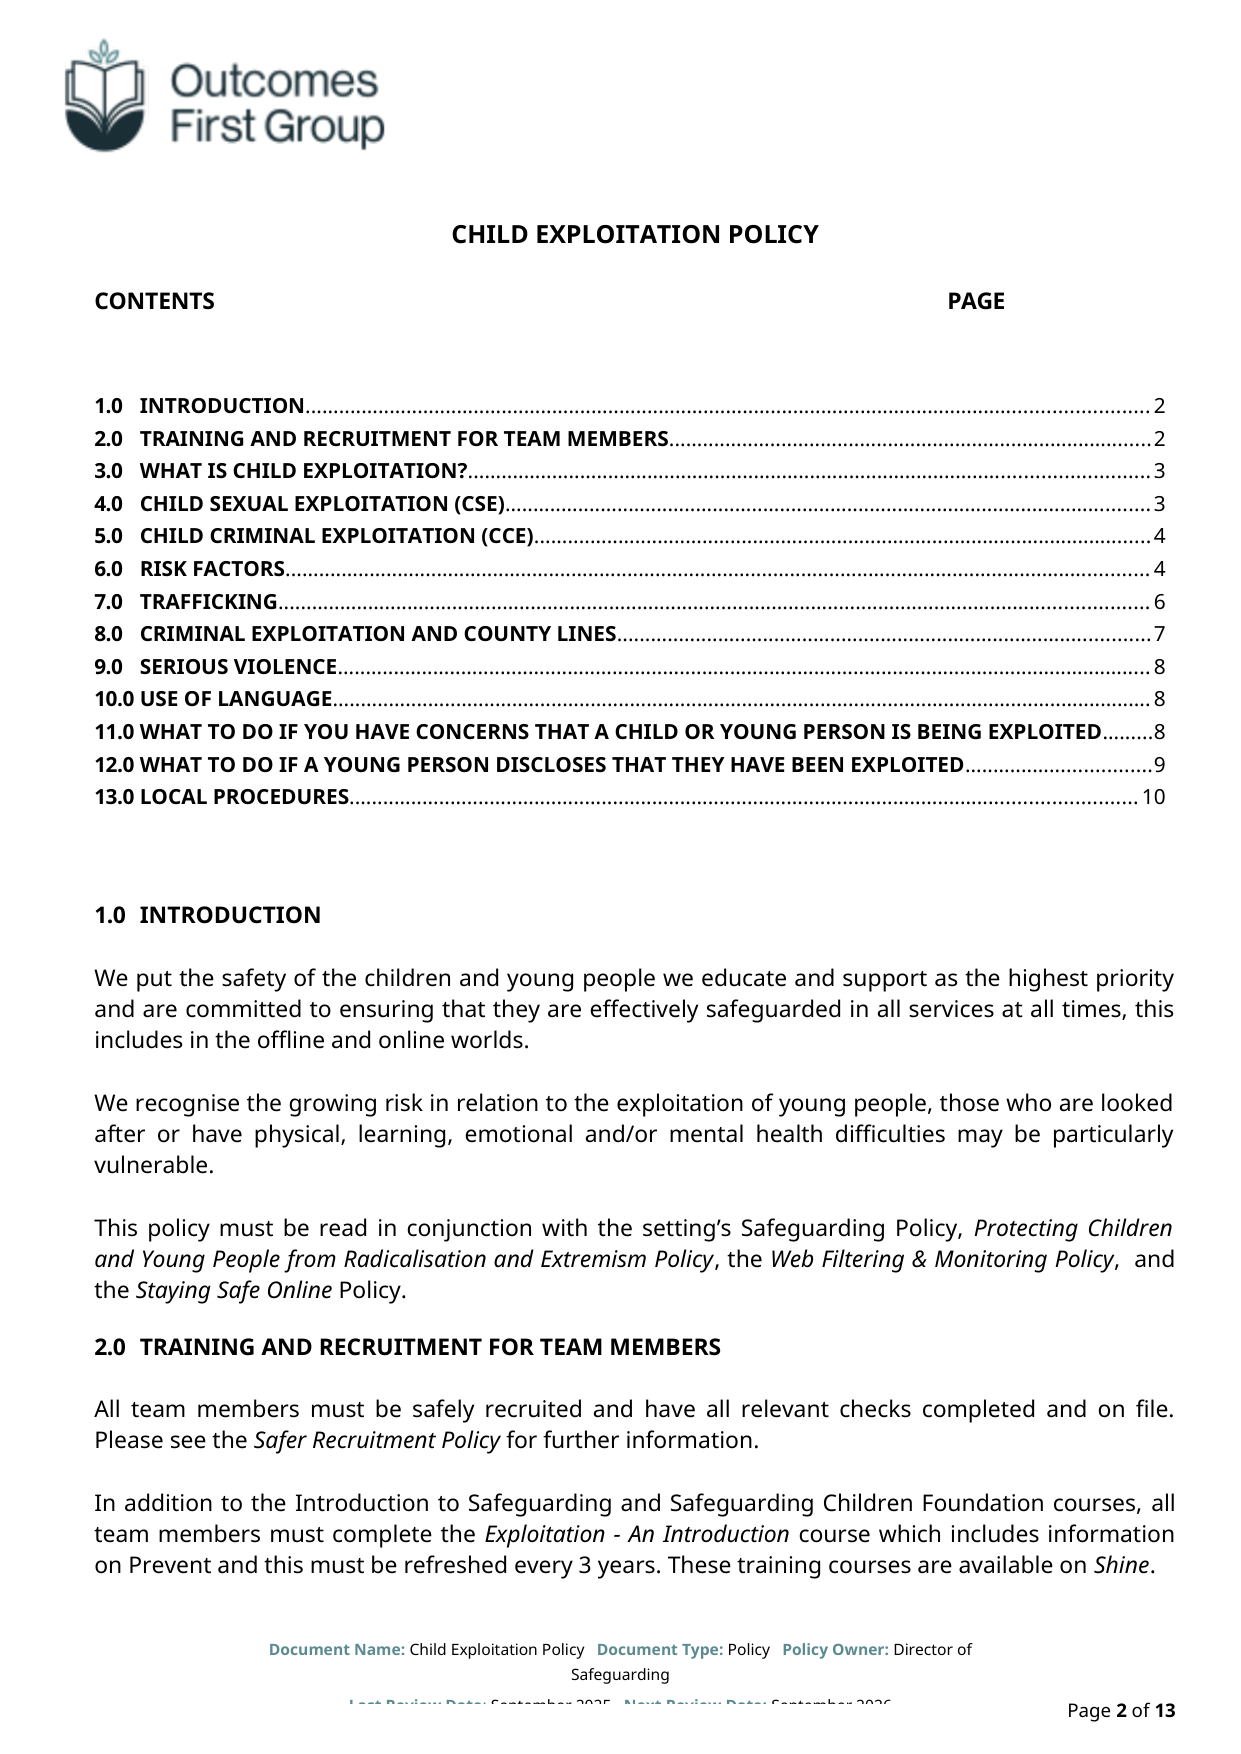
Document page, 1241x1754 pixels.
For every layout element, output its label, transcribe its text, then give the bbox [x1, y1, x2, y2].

subtitle 2.0 TRAINING AND RECRUITMENT FOR TEAM MEMBERS [94, 1331, 1176, 1362]
text We put the safety of the children and young people we educate and support as the highest priority and are committed to ensuring that they are effectively safeguarded in all services at all times, this includes in the offline and online worlds. [94, 962, 1176, 1056]
text All team members must be safely recruited and have all relevant checks completed and on file. Please see the Safer Recruitment Policy for further information. [94, 1393, 1176, 1456]
text CHILD EXPLOITATION POLICY [94, 217, 1176, 251]
picture [64, 36, 385, 154]
text We recognise the growing risk in relation to the exploitation of young people, those who are looked after or have physical, learning, emotional and/or mental health difficulties may be particularly vulnerable. [94, 1087, 1176, 1181]
text In addition to the Introduction to Safeguarding and Safeguarding Children Foundation courses, all team members must complete the Exploitation - An Introduction course which includes information on Prevent and this must be refreshed every 3 years. These training courses are available on Shine. [94, 1487, 1176, 1581]
text This policy must be read in conjunction with the setting’s Safeguarding Policy, Protecting Children and Young People from Radicalisation and Extremism Policy, the Web Filtering & Monitoring Policy, and the Staying Safe Online Policy. [94, 1212, 1176, 1306]
text CONTENTS PAGE [94, 285, 1176, 316]
subtitle 1.0 INTRODUCTION [94, 899, 1176, 931]
